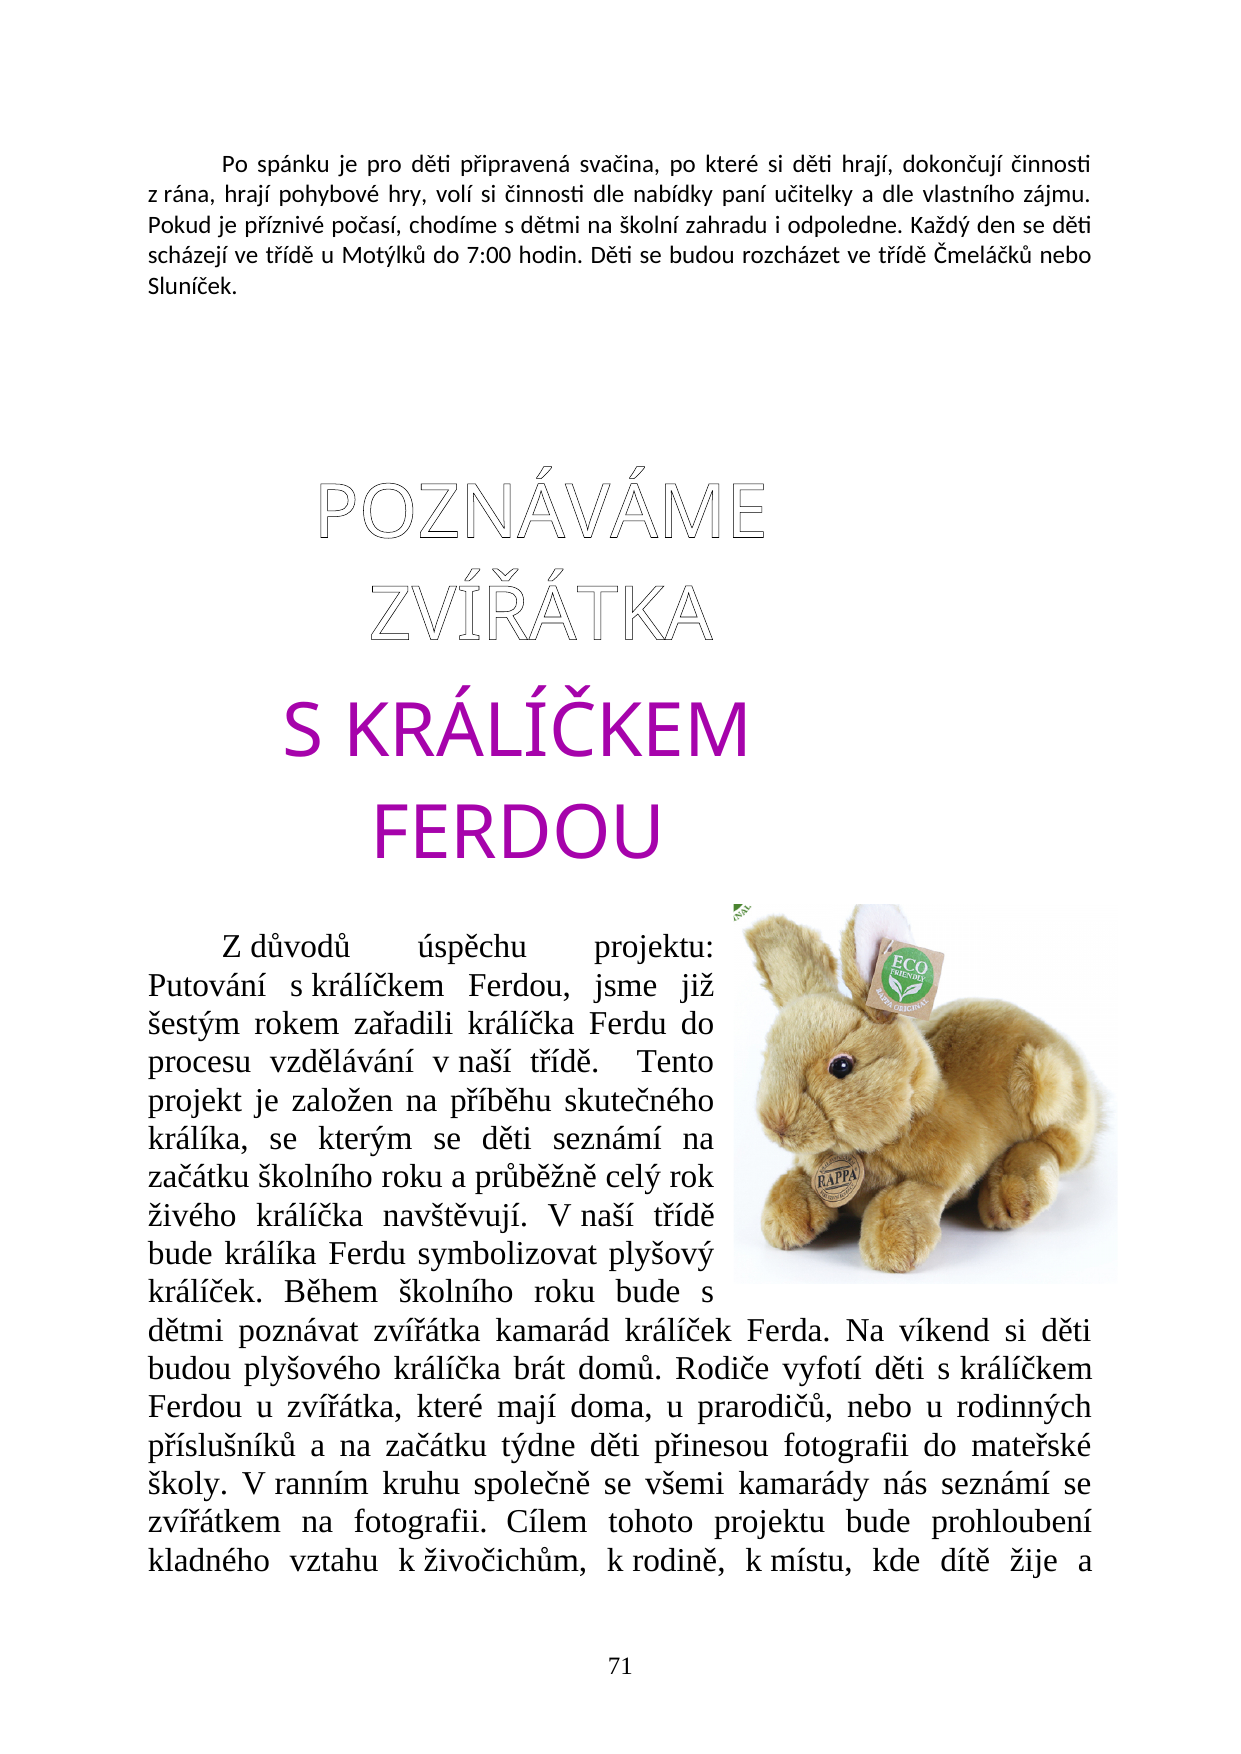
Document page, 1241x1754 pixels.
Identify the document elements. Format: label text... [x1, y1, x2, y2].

picture [733, 904, 1119, 1286]
text Po spánku je pro děti připravená svačina, po které si děti hrají, dokončují činnosti z rána, hrají pohybové hry, volí si činnosti dle nabídky paní učitelky a dle vlastního zájmu. Pokud je příznivé počasí, chodíme s dětmi na školní zahradu i odpoledne. Každý den se děti scházejí ve třídě u Motýlků do 7:00 hodin. Děti se budou rozcházet ve třídě Čmeláčků nebo Sluníček. [148, 148, 1093, 300]
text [148, 927, 1093, 1578]
